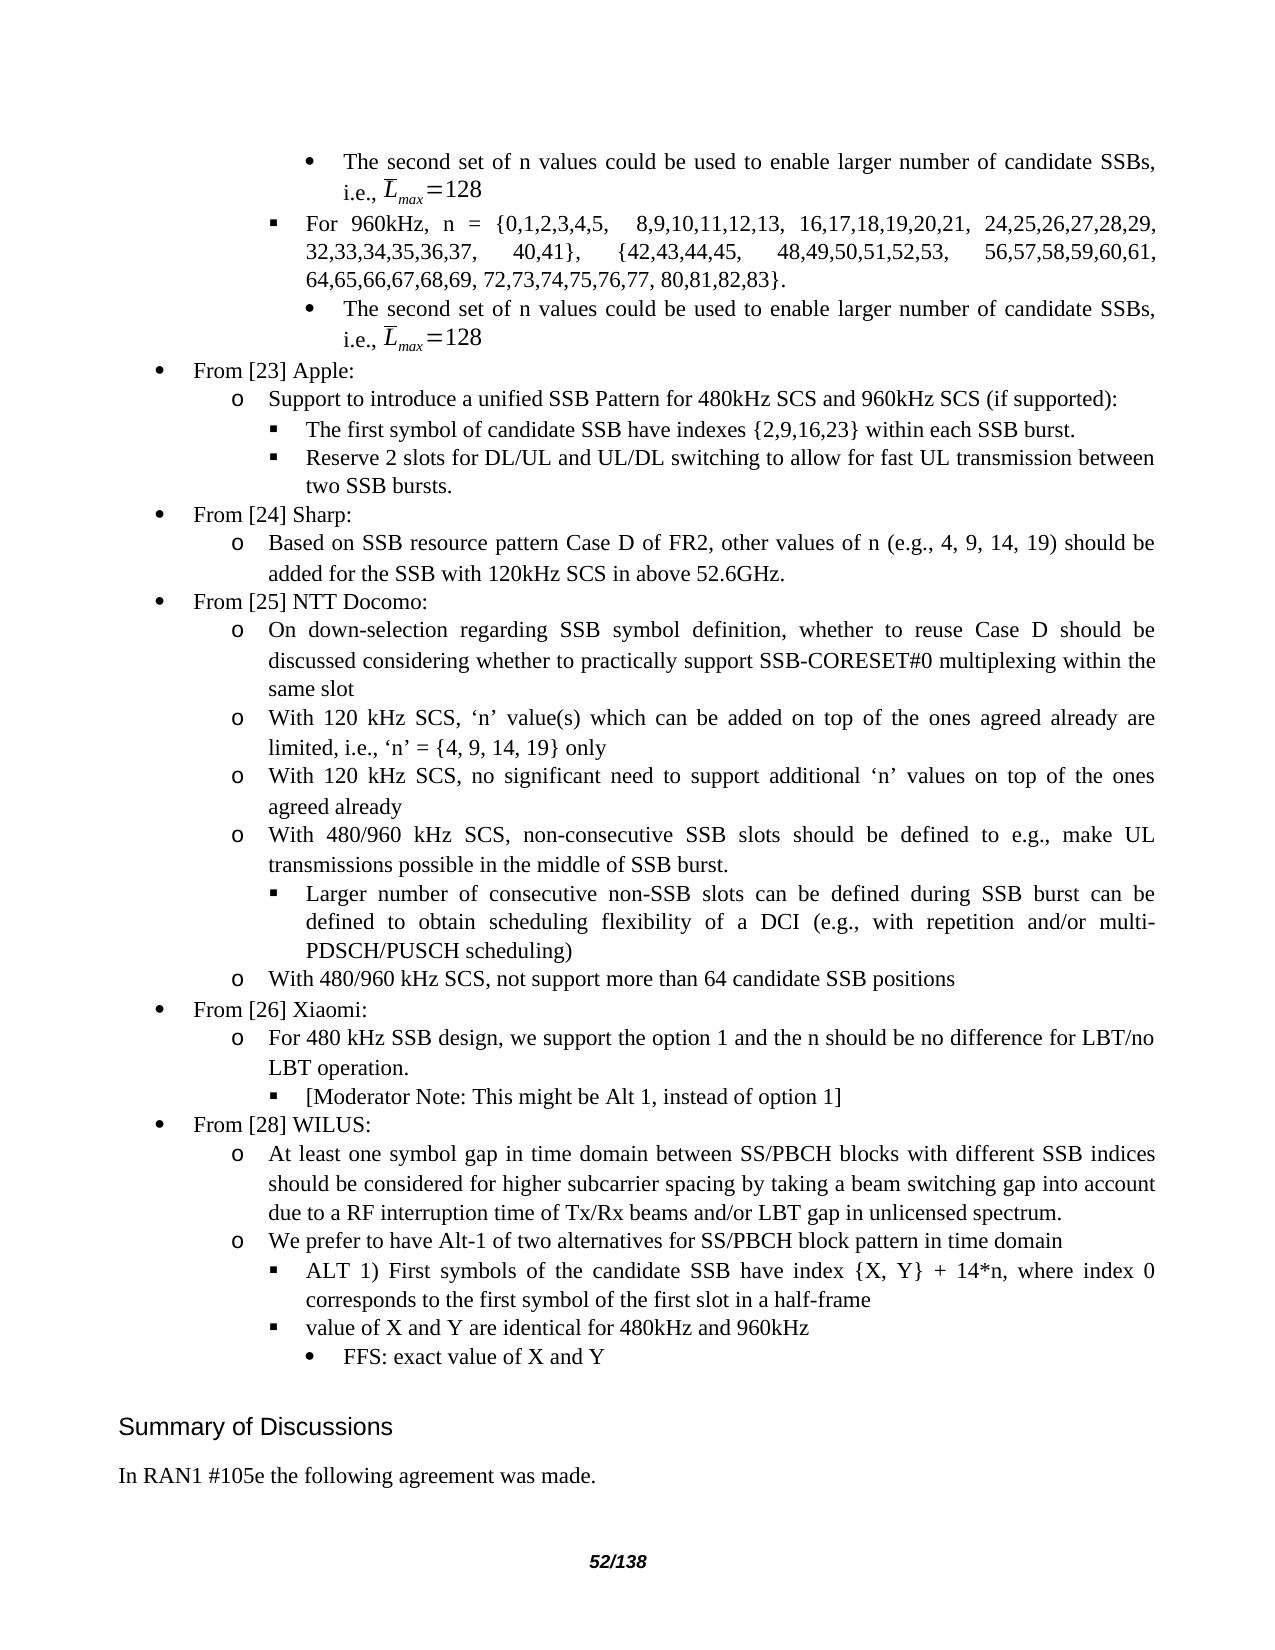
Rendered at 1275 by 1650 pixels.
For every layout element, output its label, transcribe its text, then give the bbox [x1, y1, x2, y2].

list With 480/960 kHz SCS, not support more than 64 candidate SSB positions [231, 965, 1157, 993]
list The second set of n values could be used to enable larger number of candidate SSBs, i.e., [306, 295, 1157, 355]
list [Moderator Note: This might be Alt 1, instead of option 1] [268, 1083, 1157, 1109]
list From [23] Apple: [156, 357, 1157, 383]
list The second set of n values could be used to enable larger number of candidate SSBs, i.e., [306, 148, 1157, 207]
list Support to introduce a unified SSB Pattern for 480kHz SCS and 960kHz SCS (if supported): [231, 385, 1157, 413]
text In RAN1 #105e the following agreement was made. [118, 1462, 1157, 1488]
list From [26] Xiaomi: [156, 996, 1157, 1022]
list From [24] Sharp: [156, 501, 1157, 527]
list value of X and Y are identical for 480kHz and 960kHz [268, 1314, 1157, 1341]
list ALT 1) First symbols of the candidate SSB have index {X, Y} + 14*n, where index 0 corresponds to the first symbol of the first slot in a half-frame [268, 1257, 1157, 1312]
list We prefer to have Alt-1 of two alternatives for SS/PBCH block pattern in time domain [231, 1227, 1157, 1255]
list At least one symbol gap in time domain between SS/PBCH blocks with different SSB indices should be considered for higher subcarrier spacing by taking a beam switching gap into account due to a RF interruption time of Tx/Rx beams and/or LBT gap in unlicensed spectrum. [231, 1140, 1157, 1225]
list With 480/960 kHz SCS, non-consecutive SSB slots should be defined to e.g., make UL transmissions possible in the middle of SSB burst. [231, 821, 1157, 878]
list With 120 kHz SCS, ‘n’ value(s) which can be added on top of the ones agreed already are limited, i.e., ‘n’ = {4, 9, 14, 19} only [231, 704, 1157, 760]
list For 960kHz, n = {0,1,2,3,4,5, 8,9,10,11,12,13, 16,17,18,19,20,21, 24,25,26,27,28,29, 32,33,34,35,36,37, 40,41}, {42,43,44,45, 48,49,50,51,52,53, 56,57,58,59,60,61, 64,65,66,67,68,69, 72,73,74,75,76,77, 80,81,82,83}. [268, 209, 1157, 293]
list From [28] WILUS: [156, 1111, 1157, 1138]
list With 120 kHz SCS, no significant need to support additional ‘n’ values on top of the ones agreed already [231, 762, 1157, 819]
list Based on SSB resource pattern Case D of FR2, other values of n (e.g., 4, 9, 14, 19) should be added for the SSB with 120kHz SCS in above 52.6GHz. [231, 529, 1157, 586]
subtitle Summary of Discussions [118, 1412, 1157, 1441]
list From [25] NTT Docomo: [156, 588, 1157, 614]
list Reserve 2 slots for DL/UL and UL/DL switching to allow for fast UL transmission between two SSB bursts. [268, 444, 1157, 499]
list Larger number of consecutive non-SSB slots can be defined during SSB burst can be defined to obtain scheduling flexibility of a DCI (e.g., with repetition and/or multi-PDSCH/PUSCH scheduling) [268, 880, 1157, 963]
list For 480 kHz SSB design, we support the option 1 and the n should be no difference for LBT/no LBT operation. [231, 1024, 1157, 1081]
list FFS: exact value of X and Y [306, 1343, 1157, 1369]
list On down-selection regarding SSB symbol definition, whether to reuse Case D should be discussed considering whether to practically support SSB-CORESET#0 multiplexing within the same slot [231, 617, 1157, 702]
list The first symbol of candidate SSB have indexes {2,9,16,23} within each SSB burst. [268, 416, 1157, 442]
